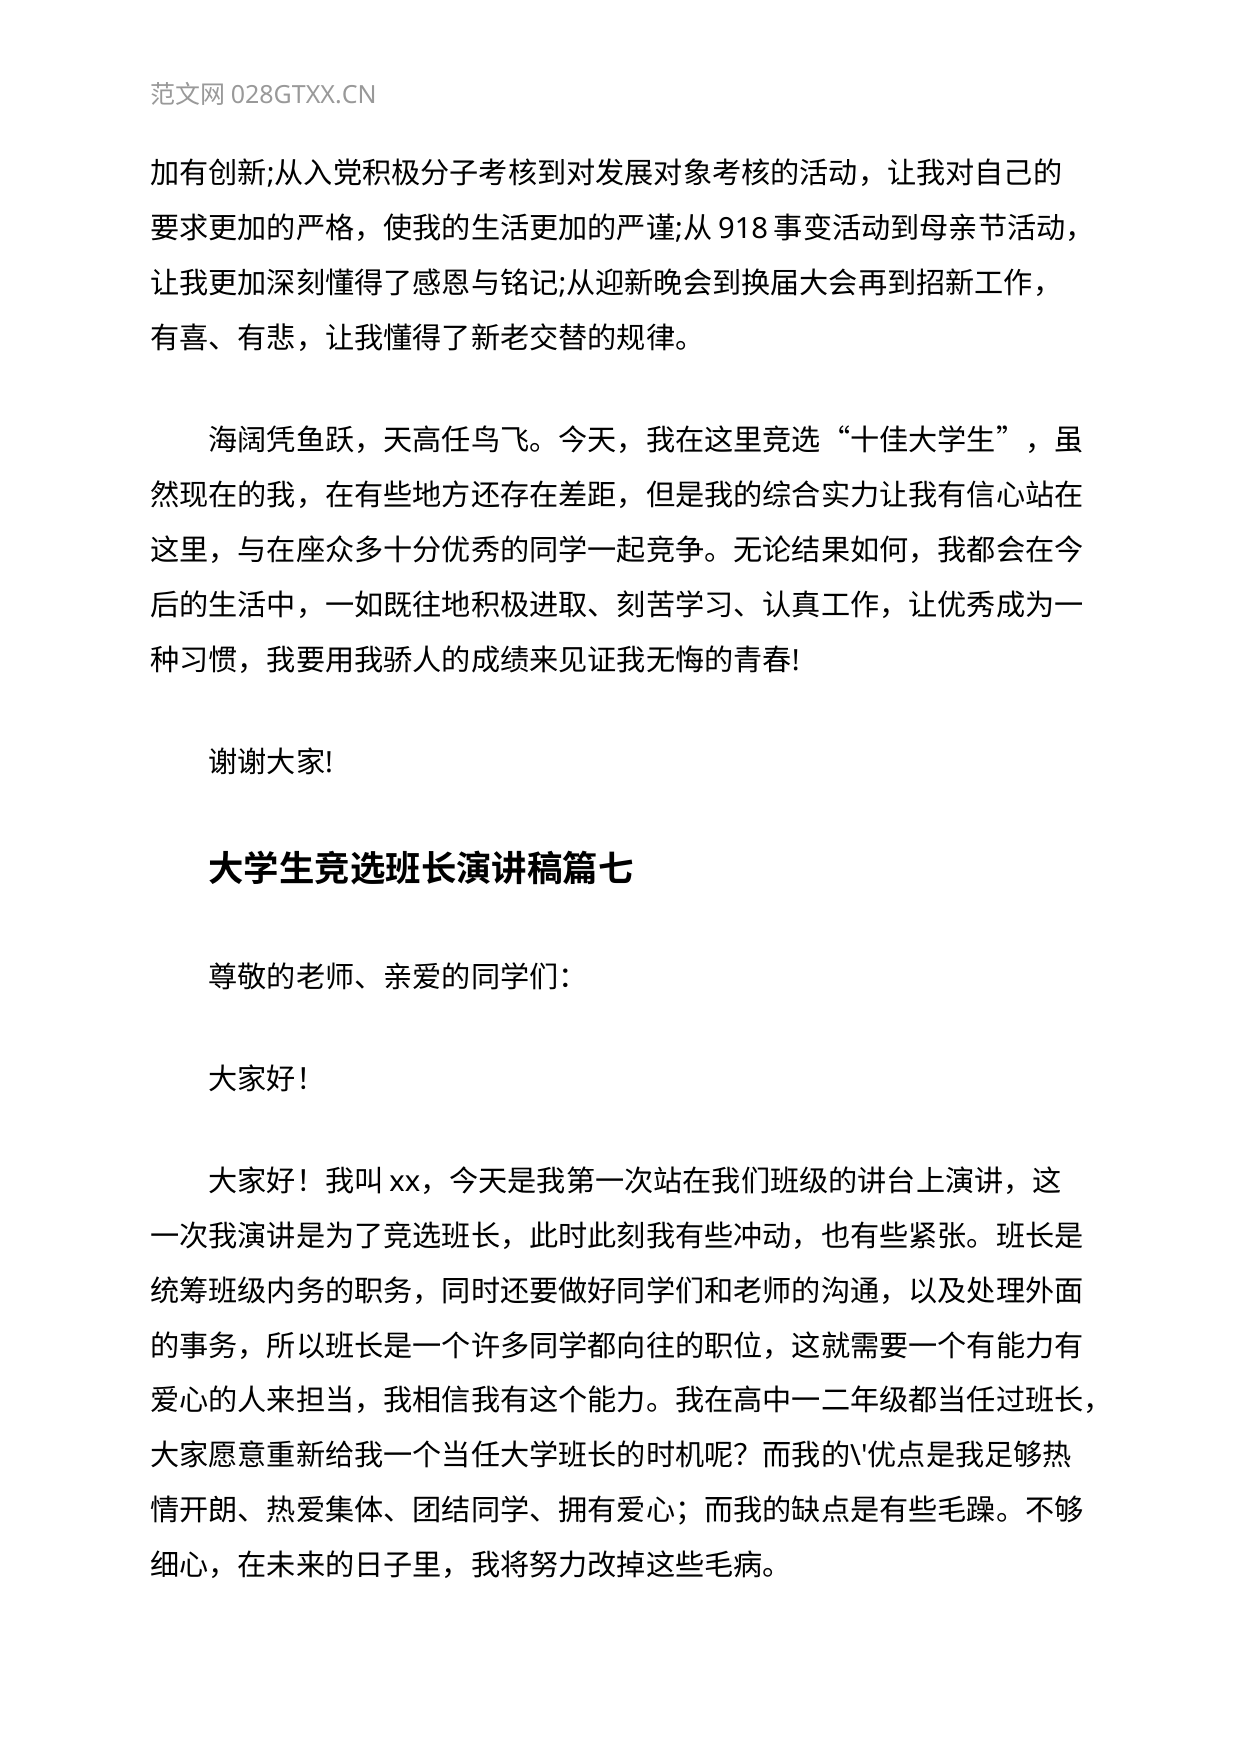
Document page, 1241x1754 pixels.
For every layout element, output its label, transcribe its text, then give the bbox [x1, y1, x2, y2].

text 大家好！我叫xx，今天是我第一次站在我们班级的讲台上演讲，这一次我演讲是为了竞选班长，此时此刻我有些冲动，也有些紧张。班长是统筹班级内务的职务，同时还要做好同学们和老师的沟通，以及处理外面的事务，所以班长是一个许多同学都向往的职位，这就需要一个有能力有爱心的人来担当，我相信我有这个能力。我在高中一二年级都当任过班长，大家愿意重新给我一个当任大学班长的时机呢？而我的\'优点是我足够热情开朗、热爱集体、团结同学、拥有爱心；而我的缺点是有些毛躁。不够细心，在未来的日子里，我将努力改掉这些毛病。 [150, 1157, 1090, 1584]
text 海阔凭鱼跃，天高任鸟飞。今天，我在这里竞选“十佳大学生”，虽然现在的我，在有些地方还存在差距，但是我的综合实力让我有信心站在这里，与在座众多十分优秀的同学一起竞争。无论结果如何，我都会在今后的生活中，一如既往地积极进取、刻苦学习、认真工作，让优秀成为一种习惯，我要用我骄人的成绩来见证我无悔的青春! [150, 417, 1090, 679]
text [150, 150, 1090, 357]
text 大学生竞选班长演讲稿篇七 [150, 840, 1090, 892]
text 尊敬的老师、亲爱的同学们： [150, 954, 1090, 996]
text 谢谢大家! [150, 738, 1090, 781]
text 大家好！ [150, 1056, 1090, 1098]
